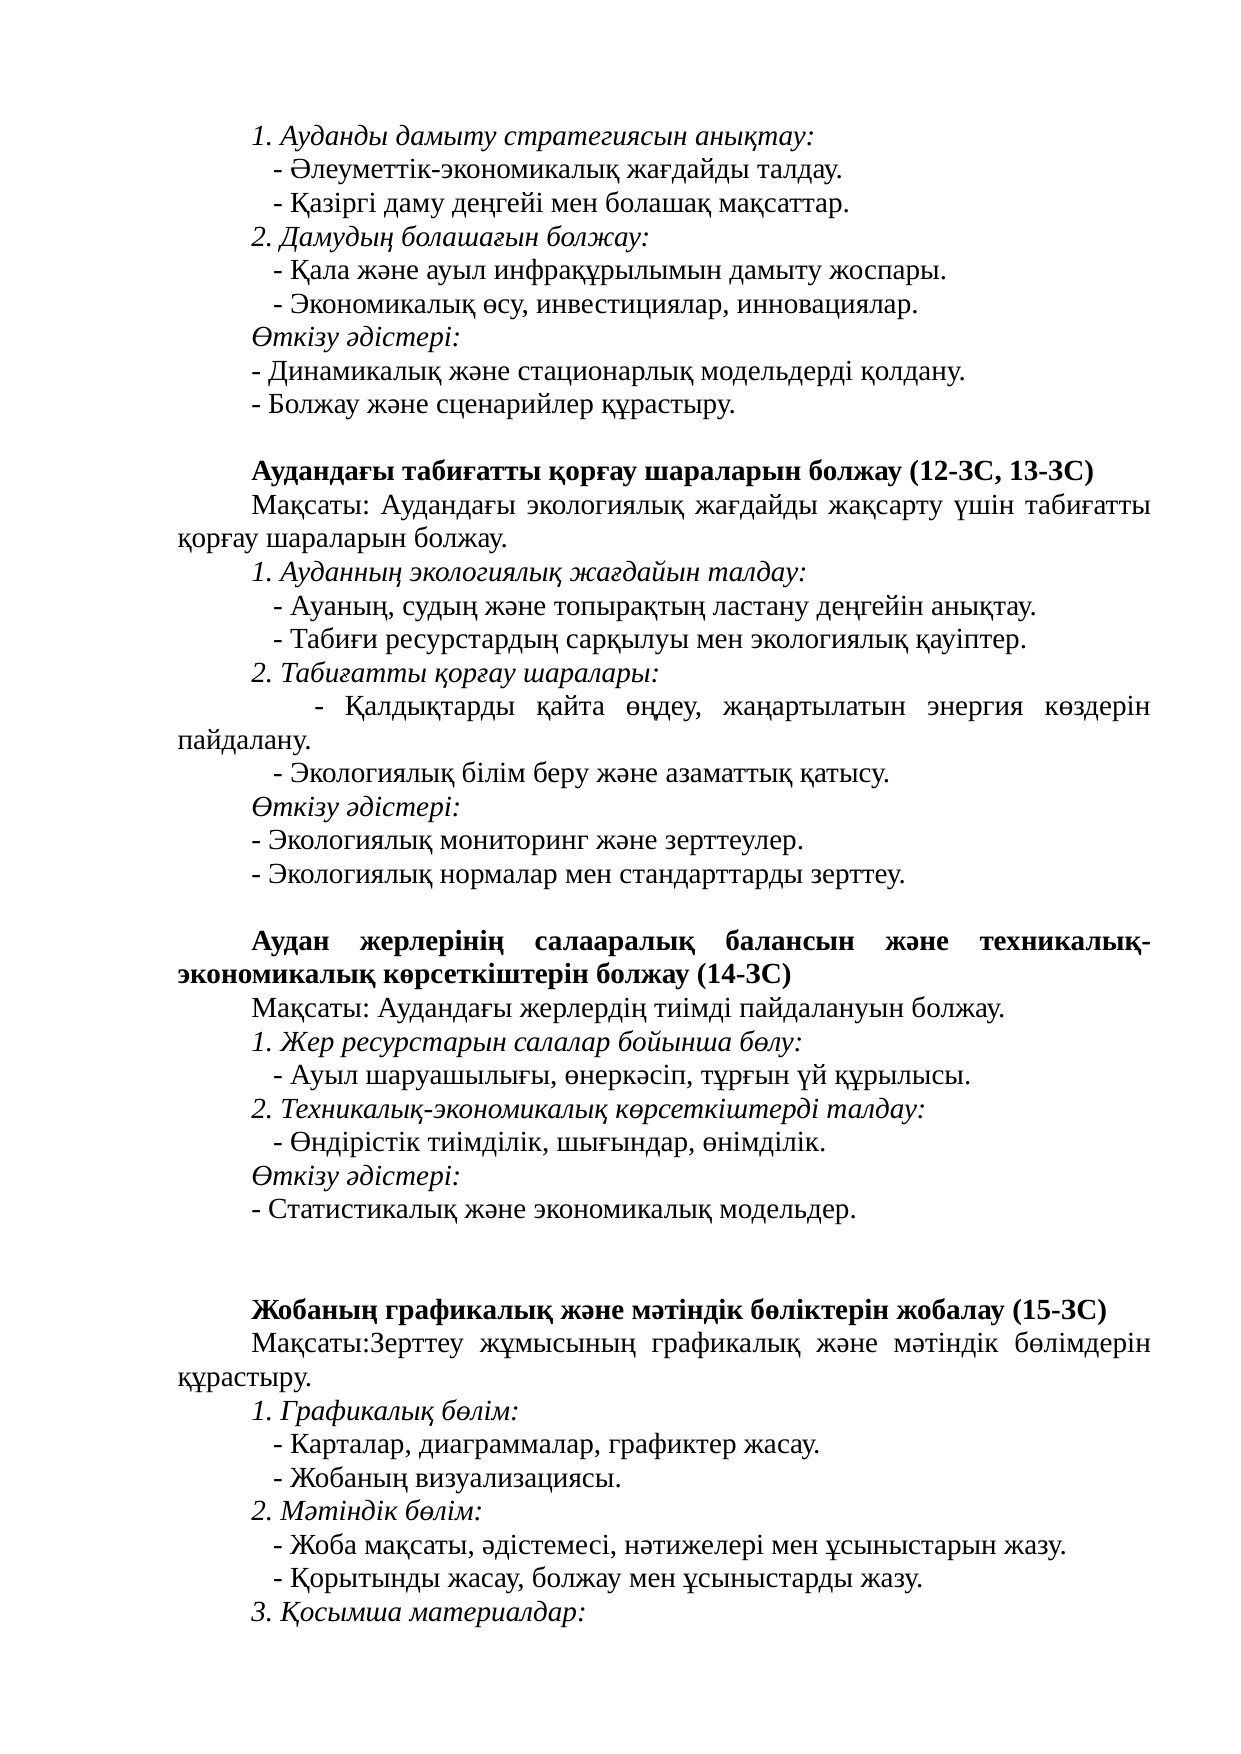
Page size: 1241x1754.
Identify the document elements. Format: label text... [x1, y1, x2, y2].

text 1. Графикалық бөлім: [177, 1393, 1152, 1426]
text - Ауыл шаруашылығы, өнеркәсіп, тұрғын үй құрылысы. [177, 1057, 1152, 1091]
text - Карталар, диаграммалар, графиктер жасау. [177, 1426, 1152, 1460]
text 3. Қосымша материалдар: [177, 1594, 1152, 1627]
text - Экологиялық нормалар мен стандарттарды зерттеу. [177, 856, 1152, 889]
text 2. Табиғатты қорғау шаралары: [177, 655, 1152, 688]
text 2. Дамудың болашағын болжау: [177, 219, 1152, 252]
text Мақсаты:Зерттеу жұмысының графикалық және мәтіндік бөлімдерін құрастыру. [177, 1326, 1152, 1393]
text - Әлеуметтік-экономикалық жағдайды талдау. [177, 152, 1152, 185]
text Жобаның графикалық және мәтіндік бөліктерін жобалау (15-ЗС) [177, 1292, 1152, 1326]
text 2. Мәтіндік бөлім: [177, 1493, 1152, 1527]
text - Динамикалық және стационарлық модельдерді қолдану. [177, 353, 1152, 386]
text Өткізу әдістері: [177, 789, 1152, 822]
text - Жоба мақсаты, әдістемесі, нәтижелері мен ұсыныстарын жазу. [177, 1527, 1152, 1560]
text Мақсаты: Аудандағы экологиялық жағдайды жақсарту үшін табиғатты қорғау шараларын болжау. [177, 487, 1152, 554]
text - Болжау және сценарийлер құрастыру. [177, 386, 1152, 420]
text Аудандағы табиғатты қорғау шараларын болжау (12-ЗС, 13-ЗС) [177, 453, 1152, 487]
text - Ауаның, судың және топырақтың ластану деңгейін анықтау. [177, 588, 1152, 621]
text 1. Жер ресурстарын салалар бойынша бөлу: [177, 1024, 1152, 1057]
text Мақсаты: Аудандағы жерлердің тиімді пайдалануын болжау. [177, 990, 1152, 1024]
text - Қалдықтарды қайта өңдеу, жаңартылатын энергия көздерін пайдалану. [177, 688, 1152, 755]
text Өткізу әдістері: [177, 1158, 1152, 1191]
text Аудан жерлерінің салааралық балансын және техникалық-экономикалық көрсеткіштерін болжау (14-ЗС) [177, 923, 1152, 990]
text - Экономикалық өсу, инвестициялар, инновациялар. [177, 286, 1152, 319]
text - Қорытынды жасау, болжау мен ұсыныстарды жазу. [177, 1560, 1152, 1594]
text - Өндірістік тиімділік, шығындар, өнімділік. [177, 1124, 1152, 1158]
text - Қазіргі даму деңгейі мен болашақ мақсаттар. [177, 185, 1152, 219]
text 1. Ауданның экологиялық жағдайын талдау: [177, 554, 1152, 588]
text - Жобаның визуализациясы. [177, 1460, 1152, 1493]
text - Қала және ауыл инфрақұрылымын дамыту жоспары. [177, 252, 1152, 286]
text - Экологиялық білім беру және азаматтық қатысу. [177, 755, 1152, 789]
text - Экологиялық мониторинг және зерттеулер. [177, 822, 1152, 856]
text 2. Техникалық-экономикалық көрсеткіштерді талдау: [177, 1091, 1152, 1124]
text 1. Ауданды дамыту стратегиясын анықтау: [177, 118, 1152, 152]
text Өткізу әдістері: [177, 319, 1152, 353]
text - Табиғи ресурстардың сарқылуы мен экологиялық қауіптер. [177, 621, 1152, 655]
text - Статистикалық және экономикалық модельдер. [177, 1191, 1152, 1225]
